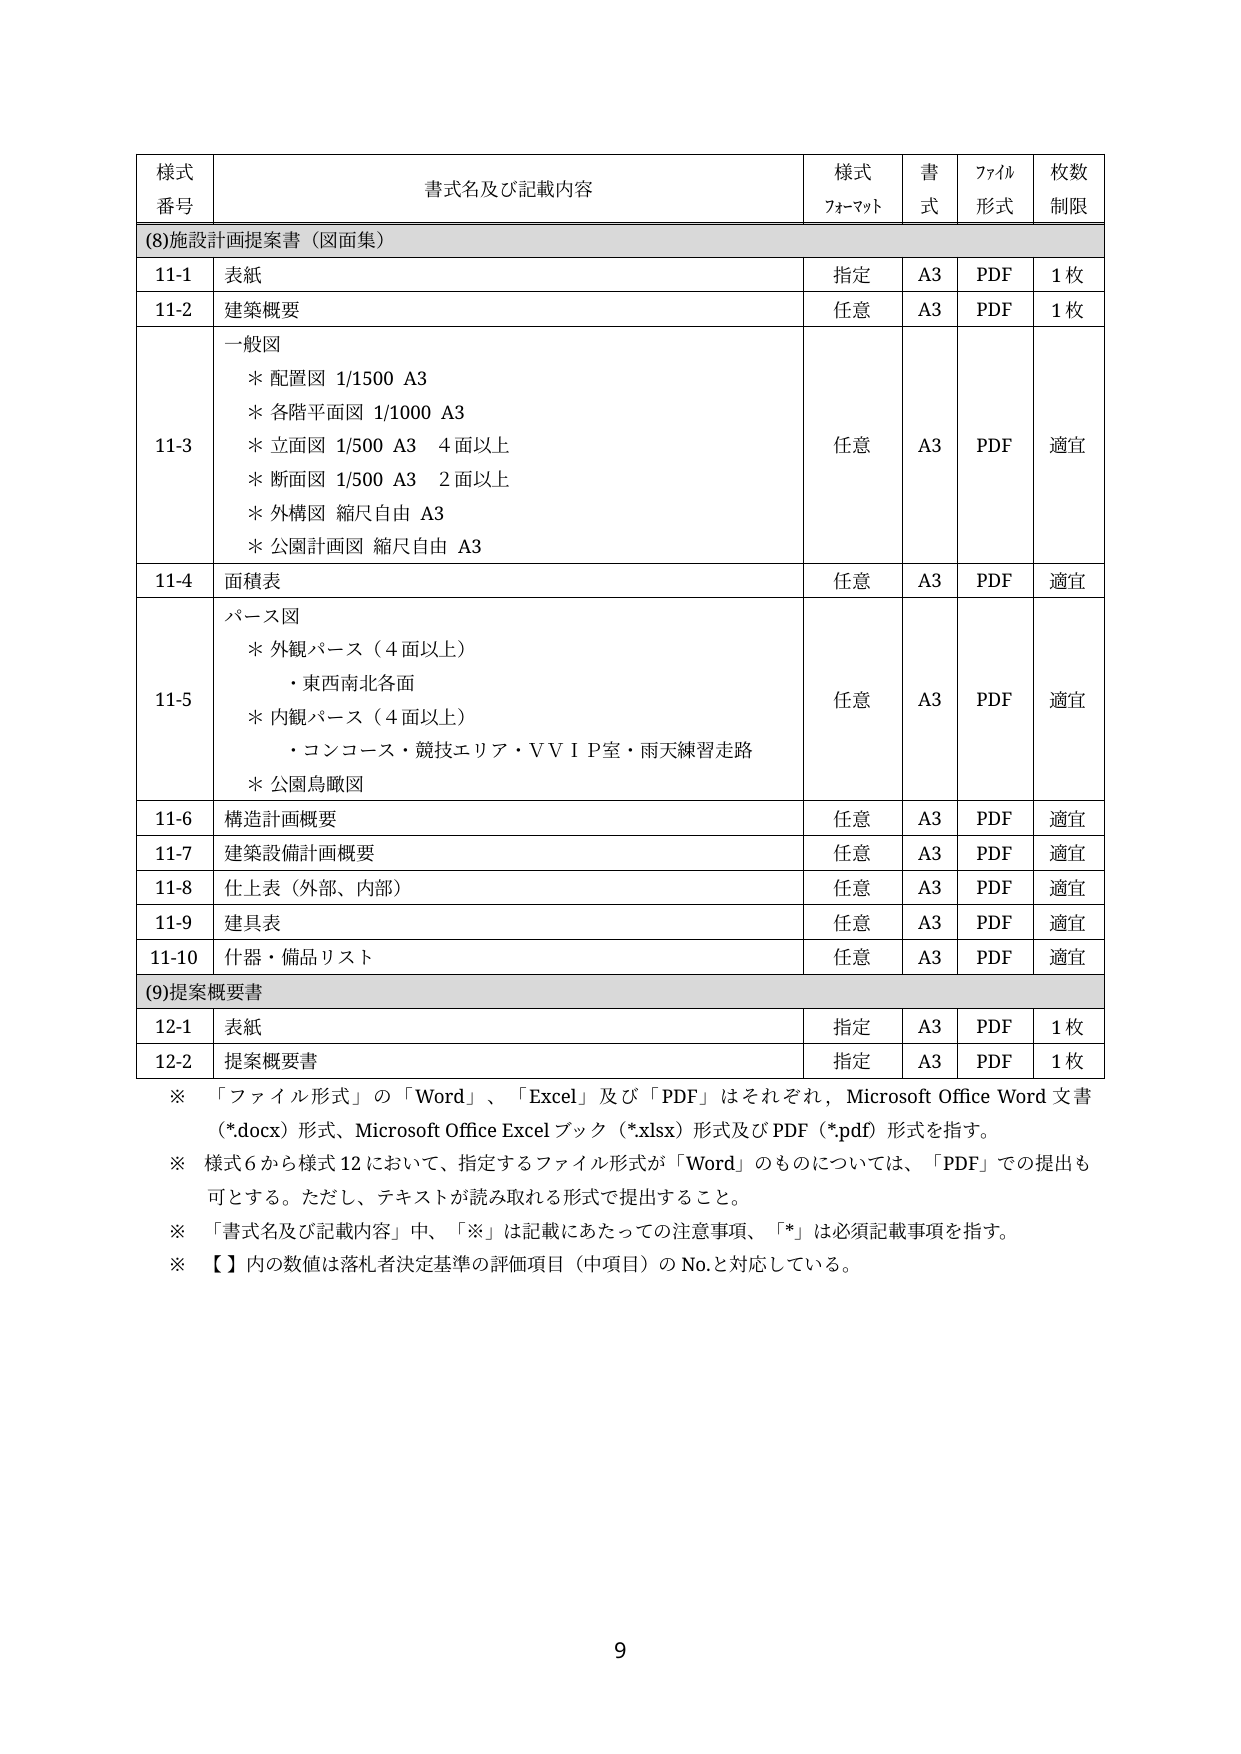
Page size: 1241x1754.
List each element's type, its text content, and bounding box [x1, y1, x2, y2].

table_header 書式名及び記載内容 [214, 155, 803, 222]
table_cell 表紙 [214, 258, 803, 291]
table_header 様式 番号 [137, 155, 213, 222]
table_cell 適宜 [1034, 836, 1104, 869]
table_cell 1枚 [1034, 1044, 1104, 1078]
table_cell 11-10 [137, 940, 213, 973]
table_cell 1枚 [1034, 258, 1104, 291]
table_cell 建築設備計画概要 [214, 836, 803, 869]
table_cell 適宜 [1034, 871, 1104, 904]
table_cell 1枚 [1034, 292, 1104, 326]
table_cell 12-2 [137, 1044, 213, 1078]
table_cell PDF [958, 258, 1033, 291]
table_cell 仕上表（外部、内部） [214, 871, 803, 904]
table_cell 提案概要書 [214, 1044, 803, 1078]
table_cell A3 [903, 327, 957, 562]
table_cell 11-2 [137, 292, 213, 326]
table_cell 適宜 [1034, 940, 1104, 973]
table_cell 任意 [804, 327, 902, 562]
table_cell 12-1 [137, 1009, 213, 1043]
table_cell (8) 施設計画提案書（図面集） [137, 225, 1104, 257]
table_cell 11-7 [137, 836, 213, 869]
table_cell 11-1 [137, 258, 213, 291]
table_cell A3 [903, 564, 957, 597]
text ※ 様式６から様式12において、指定するファイル形式が「Word」のものについては、「PDF」での提出も可とする。ただし、テキストが読み取れる形式で提出すること。 [169, 1146, 1092, 1213]
table_cell 表紙 [214, 1009, 803, 1043]
table_cell A3 [903, 871, 957, 904]
table_cell 任意 [804, 801, 902, 835]
table_cell 一般図 ＊ 配置図 1/1500 A3 ＊ 各階平面図 1/1000 A3 ＊ 立面図 1/500 A3 ４面以上 ＊ 断面図 1/500 A3 ２面以上 ＊ 外構図 縮尺自由 A3 ＊ 公園計画図 縮尺自由 A3 [214, 327, 803, 562]
table_cell A3 [903, 598, 957, 800]
table_cell 11-9 [137, 905, 213, 939]
table_cell PDF [958, 801, 1033, 835]
table_cell 指定 [804, 1009, 902, 1043]
table_cell 建築概要 [214, 292, 803, 326]
table_cell 任意 [804, 598, 902, 800]
table_cell PDF [958, 871, 1033, 904]
table_cell PDF [958, 1009, 1033, 1043]
table_cell A3 [903, 801, 957, 835]
table_cell A3 [903, 1044, 957, 1078]
table_cell A3 [903, 292, 957, 326]
table_cell 11-3 [137, 327, 213, 562]
table_cell 指定 [804, 1044, 902, 1078]
table_cell PDF [958, 940, 1033, 973]
table_cell 任意 [804, 292, 902, 326]
table_cell A3 [903, 258, 957, 291]
table_cell 適宜 [1034, 905, 1104, 939]
table_cell 任意 [804, 905, 902, 939]
table_cell 指定 [804, 258, 902, 291]
table_header 様式 ﾌｫｰﾏｯﾄ [804, 155, 902, 222]
table_cell 任意 [804, 871, 902, 904]
table_cell A3 [903, 905, 957, 939]
table_cell 11-8 [137, 871, 213, 904]
table_cell 11-5 [137, 598, 213, 800]
table_cell PDF [958, 327, 1033, 562]
table_cell PDF [958, 292, 1033, 326]
table_header ﾌｧｲﾙ 形式 [958, 155, 1033, 222]
table_cell 1枚 [1034, 1009, 1104, 1043]
table_cell 構造計画概要 [214, 801, 803, 835]
text ※ 「ファイル形式」の「Word」、「Excel」及び「PDF」はそれぞれ，Microsoft Office Word文書（*.docx）形式、Microsoft Office Excelブック（*.xlsx）形式及びPDF（*.pdf）形式を指す。 [169, 1079, 1092, 1146]
table_cell 面積表 [214, 564, 803, 597]
text ※ 【 】内の数値は落札者決定基準の評価項目（中項目）のNo.と対応している。 [169, 1247, 1092, 1281]
table_cell 適宜 [1034, 327, 1104, 562]
table_cell PDF [958, 836, 1033, 869]
table_cell 適宜 [1034, 598, 1104, 800]
table_cell 11-4 [137, 564, 213, 597]
table_cell 任意 [804, 836, 902, 869]
table_cell PDF [958, 598, 1033, 800]
table_cell (9) 提案概要書 [137, 975, 1104, 1008]
table_cell 建具表 [214, 905, 803, 939]
table_cell A3 [903, 836, 957, 869]
table_header 枚数 制限 [1034, 155, 1104, 222]
table_cell 適宜 [1034, 564, 1104, 597]
table_cell PDF [958, 1044, 1033, 1078]
table_cell 11-6 [137, 801, 213, 835]
text ※ 「書式名及び記載内容」中、「※」は記載にあたっての注意事項、「*」は必須記載事項を指す。 [169, 1213, 1092, 1247]
table_cell A3 [903, 1009, 957, 1043]
table_cell 什器・備品リスト [214, 940, 803, 973]
table_cell 任意 [804, 564, 902, 597]
table_cell PDF [958, 905, 1033, 939]
table_cell 任意 [804, 940, 902, 973]
table_cell A3 [903, 940, 957, 973]
table_cell 適宜 [1034, 801, 1104, 835]
table_header 書式 [903, 155, 957, 222]
table_cell パース図 ＊ 外観パース（４面以上） ・東西南北各面 ＊ 内観パース（４面以上） ・コンコース・競技エリア・ＶＶＩＰ室・雨天練習走路 ＊ 公園鳥瞰図 [214, 598, 803, 800]
table_cell PDF [958, 564, 1033, 597]
